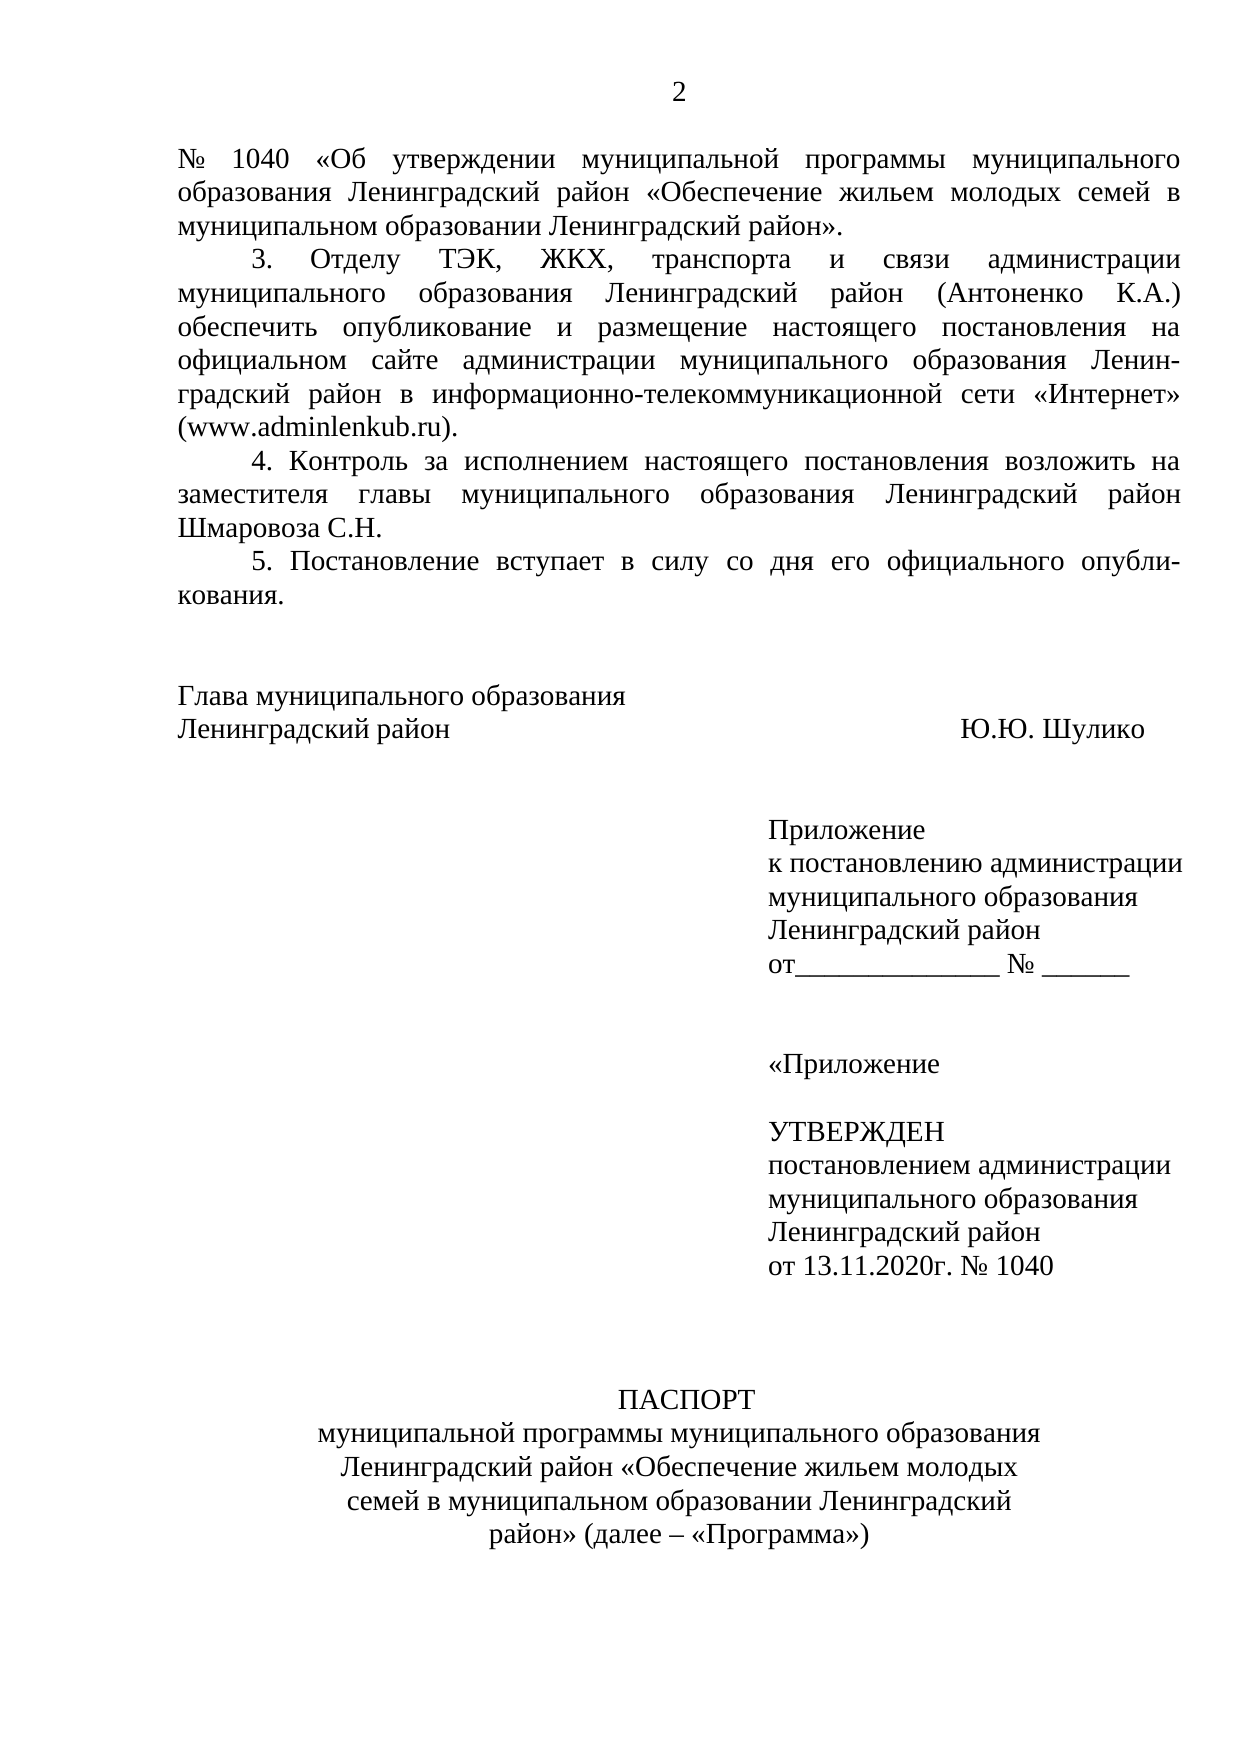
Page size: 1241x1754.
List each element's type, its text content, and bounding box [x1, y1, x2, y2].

text УТВЕРЖДЕН [177, 1114, 1196, 1147]
text к постановлению администрации [177, 845, 1196, 879]
text район» (далее – «Программа») [177, 1516, 1181, 1550]
text Глава муниципального образования [177, 678, 1181, 711]
text от______________ № ______ [177, 946, 1181, 979]
text Приложение [177, 812, 1181, 845]
text Ленинградский район «Обеспечение жильем молодых [177, 1449, 1181, 1483]
text муниципального образования [177, 879, 1196, 912]
text постановлением администрации [177, 1147, 1196, 1181]
text 5. Постановление вступает в силу со дня его официального опубли-кования. [177, 543, 1181, 611]
text семей в муниципальном образовании Ленинградский [177, 1483, 1181, 1516]
text от 13.11.2020г. № 1040 [177, 1248, 1181, 1281]
text ПАСПОРТ [177, 1382, 1196, 1416]
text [177, 141, 1181, 242]
text 4. Контроль за исполнением настоящего постановления возложить на заместителя главы муниципального образования Ленинградский район Шмаровоза С.Н. [177, 443, 1181, 543]
text муниципального образования [177, 1181, 1196, 1214]
text Ленинградский район [177, 912, 1196, 946]
text Ленинградский район [177, 1214, 1196, 1248]
text 3. Отделу ТЭК, ЖКХ, транспорта и связи администрации муниципального образования Ленинградский район (Антоненко К.А.) обеспечить опубликование и размещение настоящего постановления на официальном сайте администрации муниципального образования Ленин-градский район в информационно-телекоммуникационной сети «Интернет» (www.adminlenkub.ru). [177, 242, 1181, 443]
text Ленинградский район Ю.Ю. Шулико [177, 711, 1181, 745]
text «Приложение [768, 1047, 1181, 1080]
text муниципальной программы муниципального образования [177, 1416, 1181, 1449]
